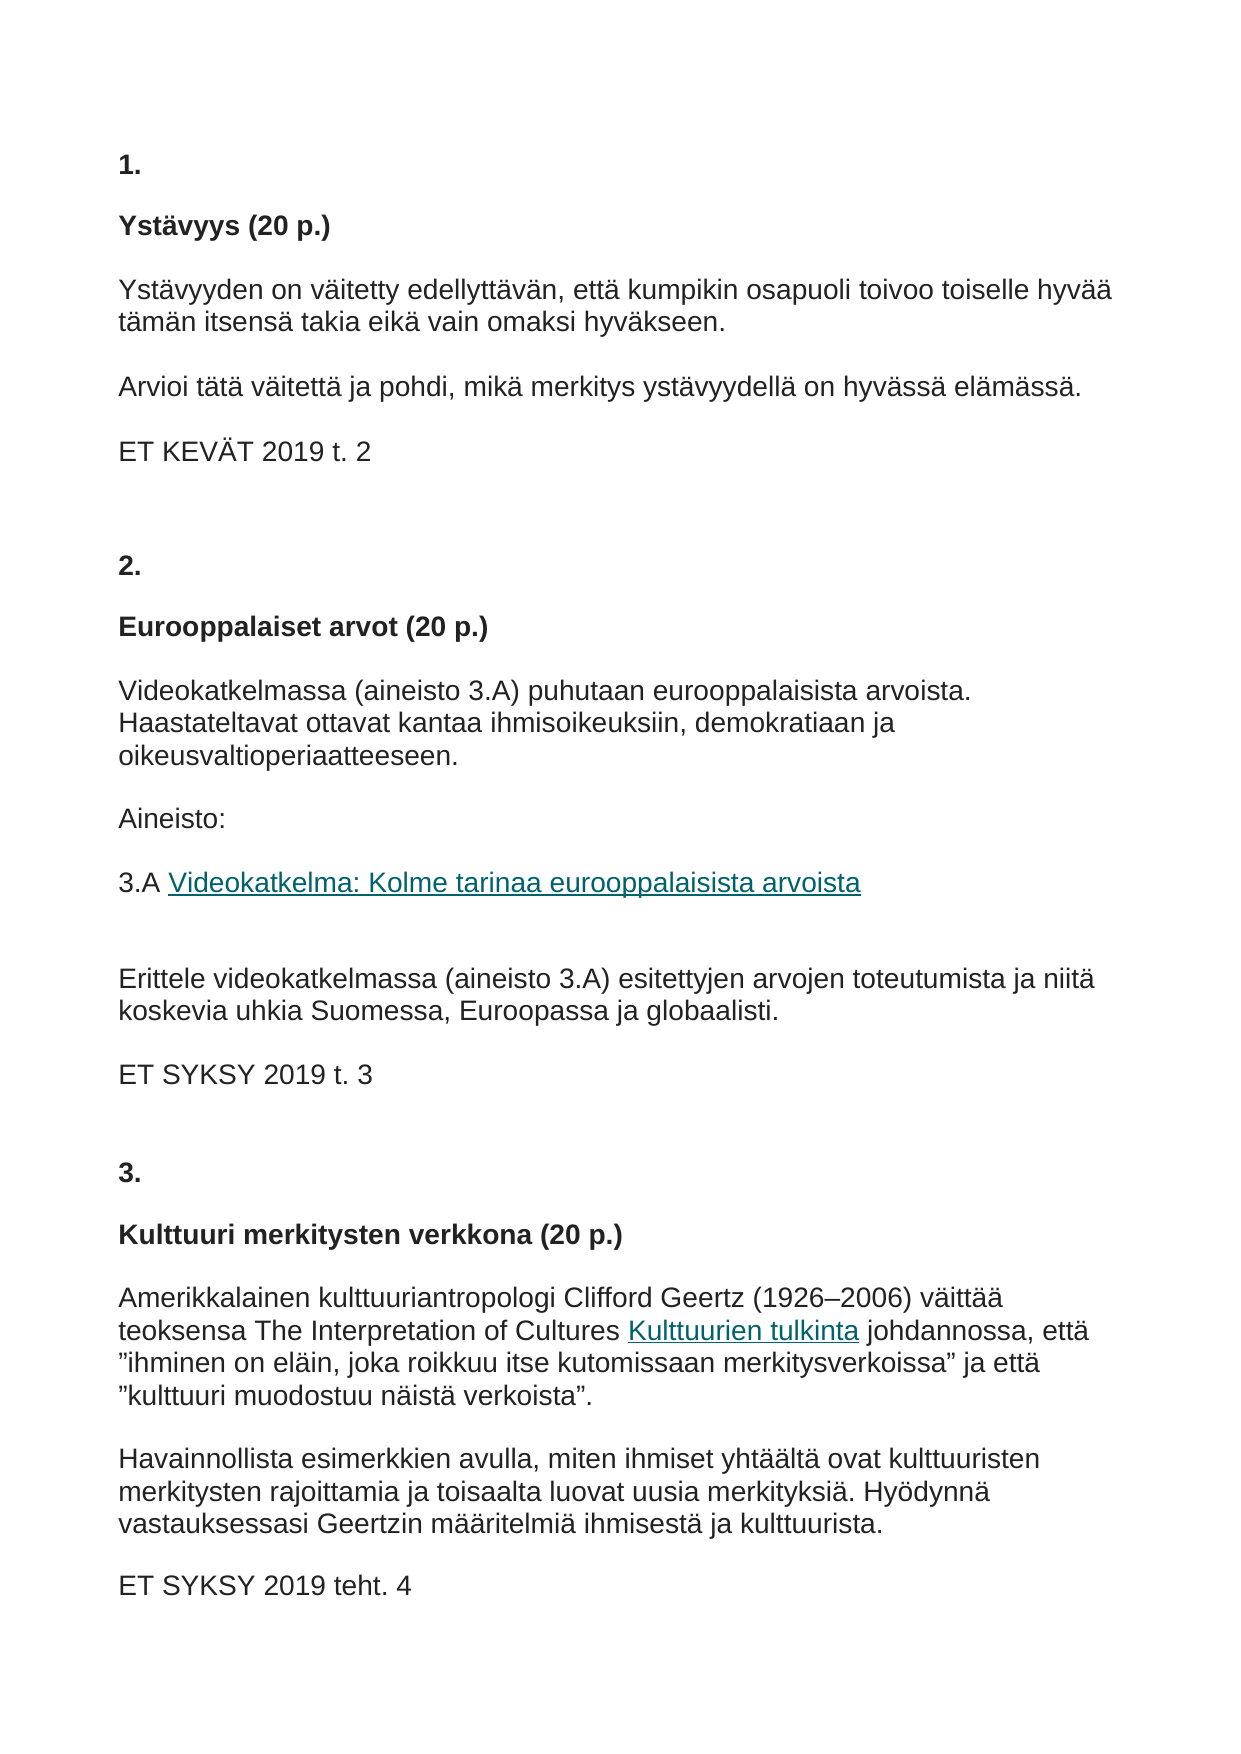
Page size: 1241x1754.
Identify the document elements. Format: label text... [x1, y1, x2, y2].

text Ystävyys (20 p.) [118, 209, 1122, 242]
text Havainnollista esimerkkien avulla, miten ihmiset yhtäältä ovat kulttuuristen merkitysten rajoittamia ja toisaalta luovat uusia merkityksiä. Hyödynnä vastauksessasi Geertzin määritelmiä ihmisestä ja kulttuurista. [118, 1442, 1122, 1539]
text Eurooppalaiset arvot (20 p.) [118, 610, 1122, 643]
text ET KEVÄT 2019 t. 2 [118, 435, 1122, 467]
text Ystävyyden on väitetty edellyttävän, että kumpikin osapuoli toivoo toiselle hyvää tämän itsensä takia eikä vain omaksi hyväkseen. [118, 273, 1122, 338]
text ET SYKSY 2019 t. 3 [118, 1058, 1122, 1090]
text 3.A Videokatkelma: Kolme tarinaa eurooppalaisista arvoista [118, 866, 1122, 898]
text ET SYKSY 2019 teht. 4 [118, 1568, 1122, 1601]
text 3. [118, 1156, 1122, 1188]
text Erittele videokatkelmassa (aineisto 3.A) esitettyjen arvojen toteutumista ja niitä koskevia uhkia Suomessa, Euroopassa ja globaalisti. [118, 929, 1122, 1027]
text 1. [118, 148, 1122, 180]
text Kulttuuri merkitysten verkkona (20 p.) [118, 1218, 1122, 1250]
text 2. [118, 549, 1122, 581]
text Aineisto: [118, 802, 1122, 835]
text Amerikkalainen kulttuuriantropologi Clifford Geertz (1926–2006) väittää teoksensa The Interpretation of Cultures Kulttuurien tulkinta johdannossa, että ”ihminen on eläin, joka roikkuu itse kutomissaan merkitysverkoissa” ja että ”kulttuuri muodostuu näistä verkoista”. [118, 1281, 1122, 1411]
text Videokatkelmassa (aineisto 3.A) puhutaan eurooppalaisista arvoista. Haastateltavat ottavat kantaa ihmisoikeuksiin, demokratiaan ja oikeusvaltioperiaatteeseen. [118, 674, 1122, 771]
text Arvioi tätä väitettä ja pohdi, mikä merkitys ystävyydellä on hyvässä elämässä. [118, 338, 1122, 402]
